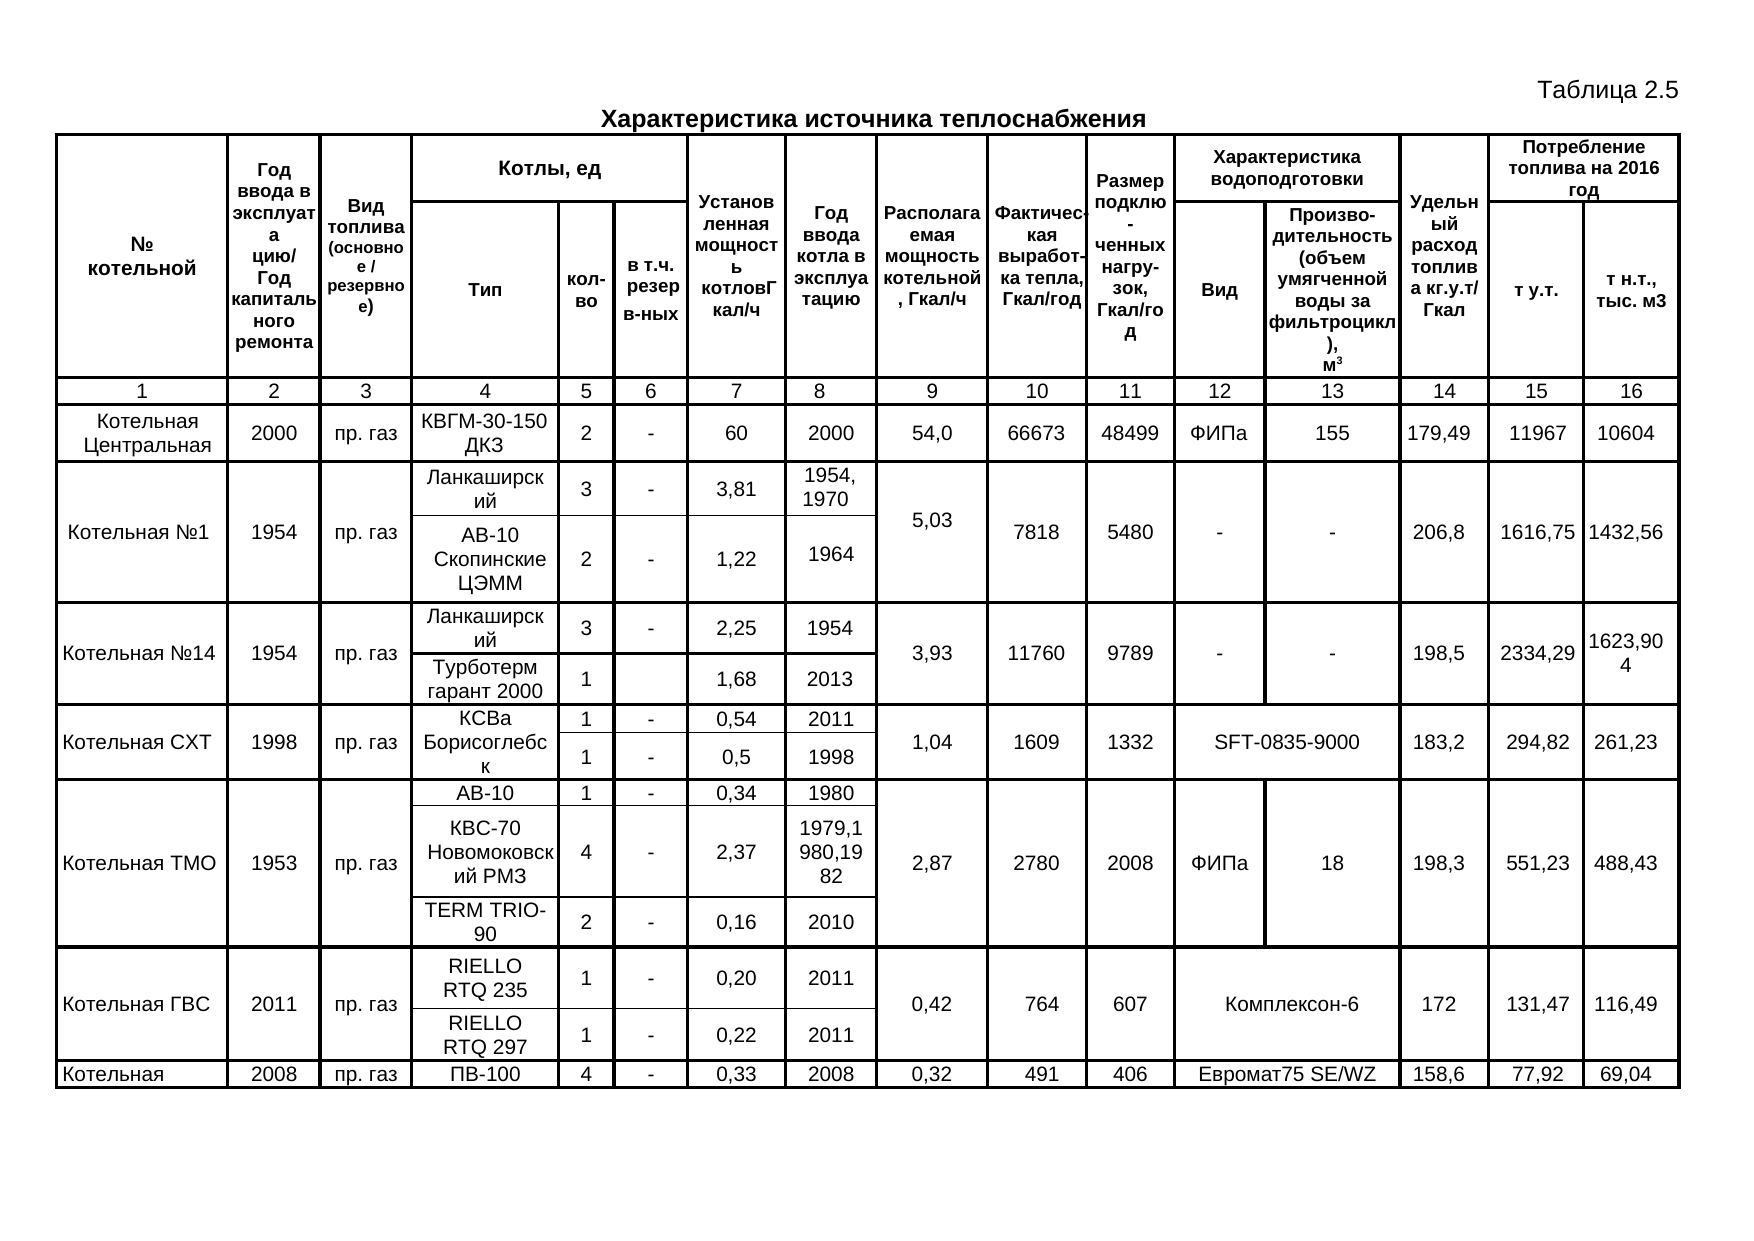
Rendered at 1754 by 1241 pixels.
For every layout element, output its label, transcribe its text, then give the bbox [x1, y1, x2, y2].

table_cell 5 [560, 379, 612, 403]
table_header Вид топлива (основное / резервное) [322, 136, 410, 376]
table_cell 2,37 [689, 806, 784, 896]
table_cell 3 [322, 379, 410, 403]
table_cell пр. газ [322, 604, 410, 703]
table_cell 1 [560, 733, 612, 778]
table_cell 2013 [787, 655, 875, 703]
table_cell 607 [1088, 949, 1173, 1059]
table_cell 69,04 [1585, 1062, 1677, 1086]
table_header Характеристика водоподготовки [1176, 136, 1398, 200]
table_cell 1 [58, 379, 226, 403]
table_header Котлы, ед [413, 136, 686, 200]
table_cell Котельная СХТ [58, 706, 226, 778]
table_cell Комплексон-6 [1176, 949, 1398, 1059]
table_cell 11 [1088, 379, 1173, 403]
table_cell 116,49 [1585, 949, 1677, 1059]
table_cell кол-во [560, 203, 612, 376]
table_cell 1953 [229, 781, 318, 945]
table_cell - [616, 516, 686, 601]
table_cell 0,5 [689, 733, 784, 778]
table_cell - [616, 1009, 686, 1059]
table_cell 4 [413, 379, 557, 403]
table_cell Тип [413, 203, 557, 376]
table_cell 48499 [1088, 406, 1173, 460]
table_cell 60 [689, 406, 784, 460]
table_cell 491 [989, 1062, 1085, 1086]
table_cell - [1176, 463, 1263, 601]
table_cell 66673 [989, 406, 1085, 460]
table_cell пр. газ [322, 1062, 410, 1086]
table_cell - [616, 781, 686, 805]
table_cell 9 [878, 379, 986, 403]
table_cell 261,23 [1585, 706, 1677, 778]
table_cell - [616, 898, 686, 945]
table_header Удельный расход топлива кг.у.т/ Гкал [1402, 136, 1487, 376]
table_cell 0,20 [689, 949, 784, 1008]
table_cell т н.т., тыс. м3 [1585, 203, 1677, 376]
table_cell - [616, 406, 686, 460]
table_cell ПВ-100 [413, 1062, 557, 1086]
table_cell 1998 [787, 733, 875, 778]
table_cell пр. газ [322, 949, 410, 1059]
table_cell 3,81 [689, 463, 784, 515]
table_cell Евромат75 SE/WZ [1176, 1062, 1398, 1086]
table_header Год ввода в эксплуата цию/ Год капитального ремонта [229, 136, 318, 376]
table_cell 2000 [229, 406, 318, 460]
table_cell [58, 1062, 226, 1086]
table_cell 2011 [787, 949, 875, 1008]
table_cell 1,68 [689, 655, 784, 703]
table_cell 7 [689, 379, 784, 403]
text Таблица 2.5 [56, 75, 1679, 104]
table_cell 1,04 [878, 706, 986, 778]
table_cell 179,49 [1402, 406, 1487, 460]
table_cell - [1176, 604, 1263, 703]
table_cell 10604 [1585, 406, 1677, 460]
table_cell Котельная ГВС [58, 949, 226, 1059]
table_cell SFT-0835-9000 [1176, 706, 1398, 778]
table_cell Произво- дительность (объем умягченной воды за фильтроцикл), м3 [1267, 203, 1398, 376]
table_cell КСВа Борисоглебск [413, 706, 557, 778]
table_cell 1432,56 [1585, 463, 1677, 601]
table_cell 3,93 [878, 604, 986, 703]
table_cell 155 [1267, 406, 1398, 460]
table_cell 1980 [787, 781, 875, 805]
table_cell 0,42 [878, 949, 986, 1059]
table_cell RIELLO RTQ 297 [413, 1009, 557, 1059]
table_cell 3 [560, 604, 612, 652]
table_cell 2 [229, 379, 318, 403]
table_cell 1 [560, 949, 612, 1008]
table_cell 11967 [1490, 406, 1582, 460]
table_cell 7818 [989, 463, 1085, 601]
table_cell 1616,75 [1490, 463, 1582, 601]
table_cell 2 [560, 406, 612, 460]
table_cell 2000 [787, 406, 875, 460]
table_cell ФИПа [1176, 781, 1263, 945]
table_cell 1 [560, 1009, 612, 1059]
table_cell 1964 [787, 516, 875, 601]
table_cell 1 [560, 706, 612, 732]
table_cell пр. газ [322, 406, 410, 460]
table_cell 131,47 [1490, 949, 1582, 1059]
table_cell 8 [787, 379, 875, 403]
table_cell 2011 [787, 1009, 875, 1059]
table_cell 2,87 [878, 781, 986, 945]
table_cell 1609 [989, 706, 1085, 778]
table_cell 198,3 [1402, 781, 1487, 945]
table_cell КВГМ-30-150 ДКЗ [413, 406, 557, 460]
table_cell 764 [989, 949, 1085, 1059]
table_cell 0,22 [689, 1009, 784, 1059]
table_header Фактичес-кая выработ-ка тепла, Гкал/год [989, 136, 1085, 376]
table_cell - [616, 949, 686, 1008]
table_cell 1332 [1088, 706, 1173, 778]
table_cell Турботерм гарант 2000 [413, 655, 557, 703]
table_cell пр. газ [322, 781, 410, 945]
table_cell 2011 [787, 706, 875, 732]
table_cell Котельная №1 [58, 463, 226, 601]
table_cell 5480 [1088, 463, 1173, 601]
table_cell 1954 [229, 604, 318, 703]
table_cell 294,82 [1490, 706, 1582, 778]
table_header Размер подклю-ченных нагру-зок, Гкал/год [1088, 136, 1173, 376]
table_cell RIELLO RTQ 235 [413, 949, 557, 1008]
table_cell 77,92 [1490, 1062, 1582, 1086]
table_cell 10 [989, 379, 1085, 403]
table_cell 2,25 [689, 604, 784, 652]
table_cell т у.т. [1490, 203, 1582, 376]
table_cell Ланкаширский [413, 463, 557, 515]
table_cell Вид [1176, 203, 1263, 376]
table_cell 183,2 [1402, 706, 1487, 778]
table_cell 488,43 [1585, 781, 1677, 945]
table_cell 2011 [229, 949, 318, 1059]
table_cell - [616, 463, 686, 515]
table_header Располагаемая мощность котельной, Гкал/ч [878, 136, 986, 376]
table_cell 0,33 [689, 1062, 784, 1086]
table_cell [616, 655, 686, 703]
table_cell Ланкаширский [413, 604, 557, 652]
table_cell 551,23 [1490, 781, 1582, 945]
table_cell 0,54 [689, 706, 784, 732]
table_cell 2 [560, 898, 612, 945]
table_cell 4 [560, 1062, 612, 1086]
table_cell АВ-10 [413, 781, 557, 805]
table_cell 2780 [989, 781, 1085, 945]
table_cell 406 [1088, 1062, 1173, 1086]
table_cell 13 [1267, 379, 1398, 403]
table_cell 158,6 [1402, 1062, 1487, 1086]
table_cell 12 [1176, 379, 1263, 403]
table_cell 2008 [787, 1062, 875, 1086]
table_cell 3 [560, 463, 612, 515]
table_cell ФИПа [1176, 406, 1263, 460]
table_cell 16 [1585, 379, 1677, 403]
table_cell 1954, 1970 [787, 463, 875, 515]
table_cell 2 [560, 516, 612, 601]
table_cell 11760 [989, 604, 1085, 703]
table_header Установленная мощность котловГкал/ч [689, 136, 784, 376]
table_cell Котельная ТМО [58, 781, 226, 945]
table_cell 4 [560, 806, 612, 896]
table_cell 2334,29 [1490, 604, 1582, 703]
table_cell 1954 [787, 604, 875, 652]
table_cell Котельная Центральная [58, 406, 226, 460]
table_cell - [1267, 604, 1398, 703]
table_cell 9789 [1088, 604, 1173, 703]
table_cell - [616, 806, 686, 896]
table_cell 6 [616, 379, 686, 403]
table_cell КВС-70 Новомоковский РМЗ [413, 806, 557, 896]
table_cell 15 [1490, 379, 1582, 403]
table_cell 1,22 [689, 516, 784, 601]
table_header № котельной [58, 136, 226, 376]
table_cell 1623,904 [1585, 604, 1677, 703]
text Характеристика источника теплоснабжения [94, 104, 1679, 132]
table_cell 0,16 [689, 898, 784, 945]
table_cell - [616, 604, 686, 652]
table_cell TERM TRIO-90 [413, 898, 557, 945]
table_cell в т.ч. резерв-ных [616, 203, 686, 376]
table_cell 206,8 [1402, 463, 1487, 601]
table_cell 18 [1267, 781, 1398, 945]
table_cell 1998 [229, 706, 318, 778]
table_cell 54,0 [878, 406, 986, 460]
table_cell 5,03 [878, 463, 986, 601]
table_cell пр. газ [322, 706, 410, 778]
table_cell 1 [560, 655, 612, 703]
table_cell - [1267, 463, 1398, 601]
table_cell 2010 [787, 898, 875, 945]
table_cell 0,32 [878, 1062, 986, 1086]
table_cell Котельная №14 [58, 604, 226, 703]
table_header Потребление топлива на 2016 год [1490, 136, 1677, 200]
table_cell - [616, 733, 686, 778]
table_cell 1954 [229, 463, 318, 601]
table_cell 2008 [1088, 781, 1173, 945]
table_cell 1 [560, 781, 612, 805]
table_cell - [616, 706, 686, 732]
table_cell 0,34 [689, 781, 784, 805]
table_cell АВ-10 Скопинские ЦЭММ [413, 516, 557, 601]
table_cell 2008 [229, 1062, 318, 1086]
table_cell пр. газ [322, 463, 410, 601]
table_cell 1979,1980,1982 [787, 806, 875, 896]
table_cell 14 [1402, 379, 1487, 403]
table_cell 172 [1402, 949, 1487, 1059]
table_cell - [616, 1062, 686, 1086]
table_cell 198,5 [1402, 604, 1487, 703]
table_header Год ввода котла в эксплуатацию [787, 136, 875, 376]
